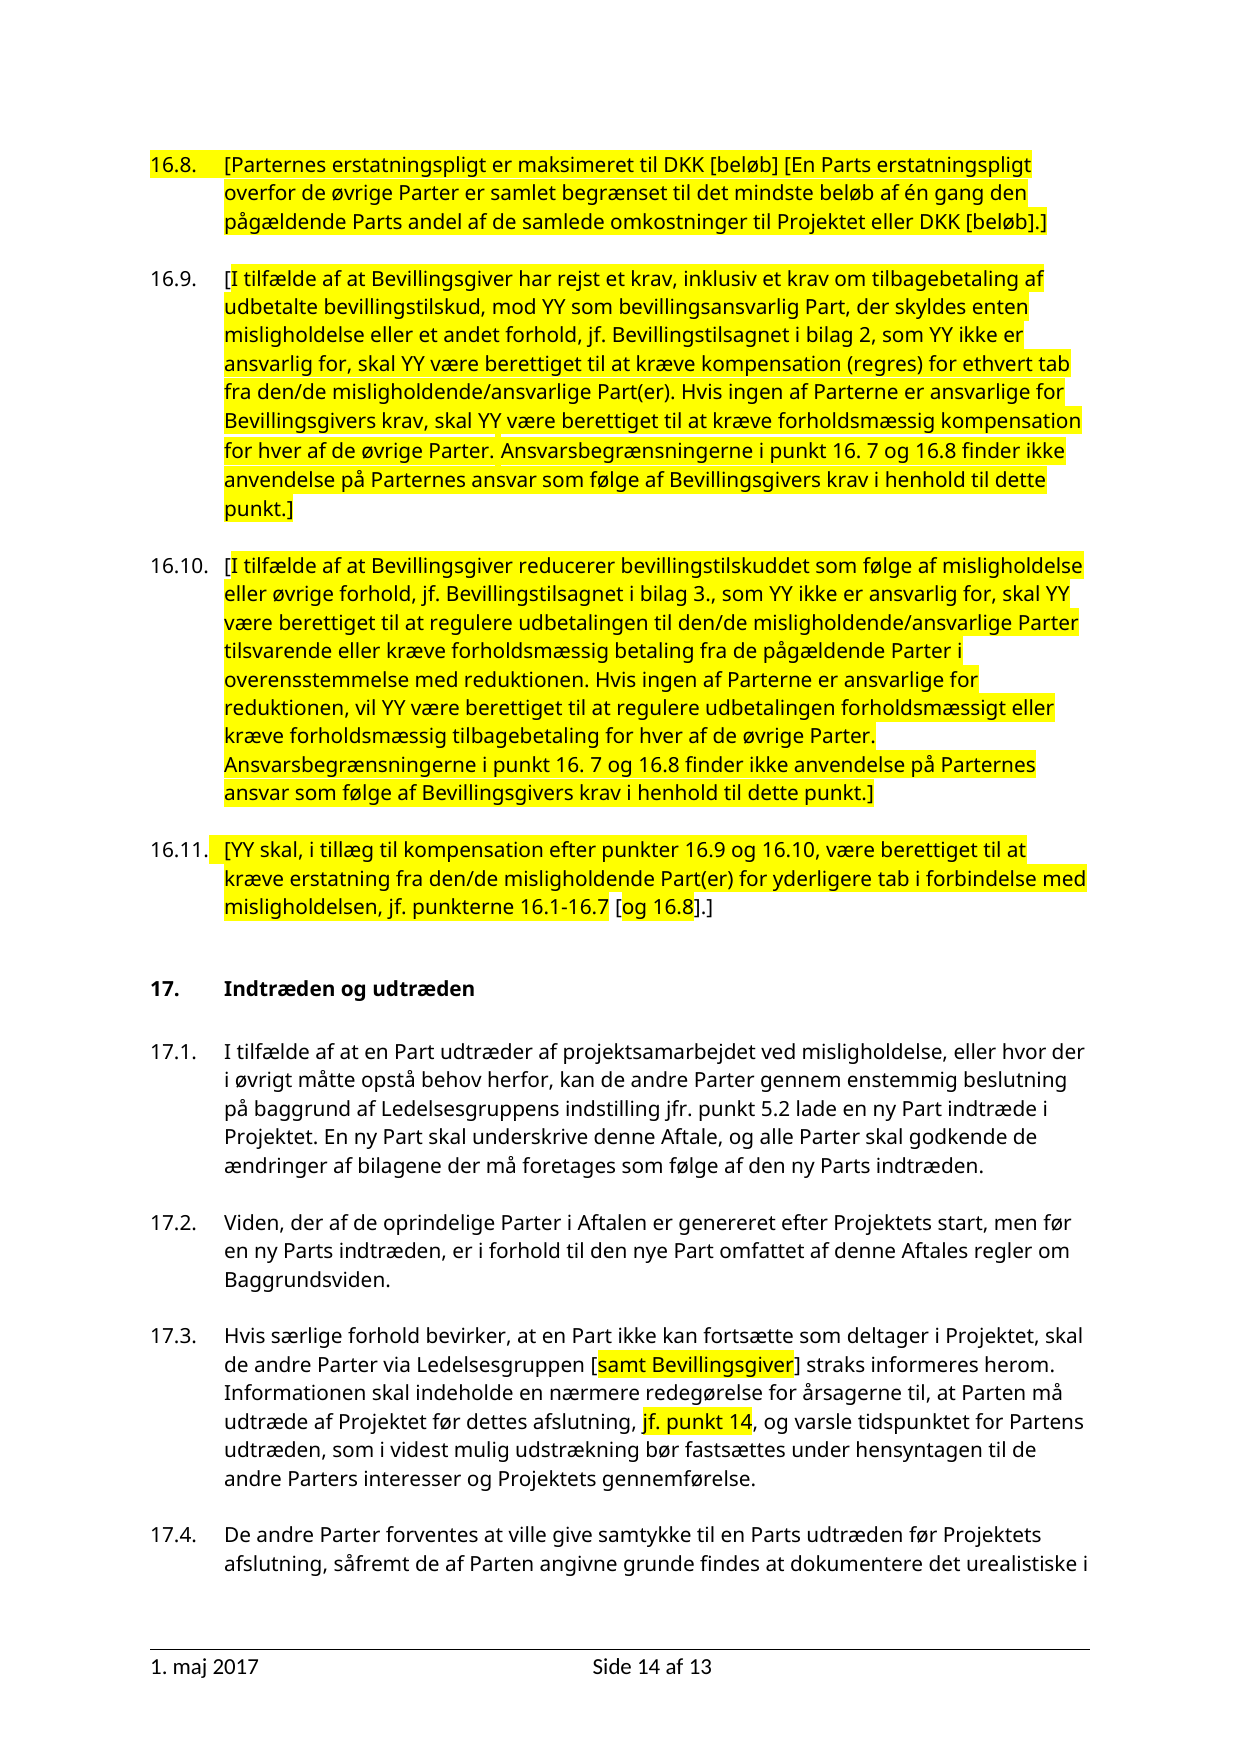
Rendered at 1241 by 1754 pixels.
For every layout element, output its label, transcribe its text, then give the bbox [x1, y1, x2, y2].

list [I tilfælde af at Bevillingsgiver har rejst et krav, inklusiv et krav om tilbagebetaling af udbetalte bevillingstilskud, mod YY som bevillingsansvarlig Part, der skyldes enten misligholdelse eller et andet forhold, jf. Bevillingstilsagnet i bilag 2, som YY ikke er ansvarlig for, skal YY være berettiget til at kræve kompensation (regres) for ethvert tab fra den/de misligholdende/ansvarlige Part(er). Hvis ingen af Parterne er ansvarlige for Bevillingsgivers krav, skal YY være berettiget til at kræve forholdsmæssig kompensation for hver af de øvrige Parter. Ansvarsbegrænsningerne i punkt 16. 7 og 16.8 finder ikke anvendelse på Parternes ansvar som følge af Bevillingsgivers krav i henhold til dette punkt.] [150, 264, 1090, 522]
subtitle Indtræden og udtræden [150, 974, 1090, 1002]
list [YY skal, i tillæg til kompensation efter punkter 16.9 og 16.10, være berettiget til at kræve erstatning fra den/de misligholdende Part(er) for yderligere tab i forbindelse med misligholdelsen, jf. punkterne 16.1-16.7 [og 16.8].] [694, 835, 1090, 921]
list Hvis særlige forhold bevirker, at en Part ikke kan fortsætte som deltager i Projektet, skal de andre Parter via Ledelsesgruppen [samt Bevillingsgiver] straks informeres herom. Informationen skal indeholde en nærmere redegørelse for årsagerne til, at Parten må udtræde af Projektet før dettes afslutning, jf. punkt 14, og varsle tidspunktet for Partens udtræden, som i videst mulig udstrækning bør fastsættes under hensyntagen til de andre Parters interesser og Projektets gennemførelse. [150, 1322, 1090, 1492]
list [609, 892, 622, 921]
list I tilfælde af at en Part udtræder af projektsamarbejdet ved misligholdelse, eller hvor der i øvrigt måtte opstå behov herfor, kan de andre Parter gennem enstemmig beslutning på baggrund af Ledelsesgruppens indstilling jfr. punkt 5.2 lade en ny Part indtræde i Projektet. En ny Part skal underskrive denne Aftale, og alle Parter skal godkende de ændringer af bilagene der må foretages som følge af den ny Parts indtræden. [150, 1037, 1090, 1179]
list Viden, der af de oprindelige Parter i Aftalen er genereret efter Projektets start, men før en ny Parts indtræden, er i forhold til den nye Part omfattet af denne Aftales regler om Baggrundsviden. [150, 1208, 1090, 1293]
list [Parternes erstatningspligt er maksimeret til DKK [beløb] [En Parts erstatningspligt overfor de øvrige Parter er samlet begrænset til det mindste beløb af én gang den pågældende Parts andel af de samlede omkostninger til Projektet eller DKK [beløb].] [150, 150, 1090, 235]
list [I tilfælde af at Bevillingsgiver reducerer bevillingstilskuddet som følge af misligholdelse eller øvrige forhold, jf. Bevillingstilsagnet i bilag 3., som YY ikke er ansvarlig for, skal YY være berettiget til at regulere udbetalingen til den/de misligholdende/ansvarlige Parter tilsvarende eller kræve forholdsmæssig betaling fra de pågældende Parter i overensstemmelse med reduktionen. Hvis ingen af Parterne er ansvarlige for reduktionen, vil YY være berettiget til at regulere udbetalingen forholdsmæssigt eller kræve forholdsmæssig tilbagebetaling for hver af de øvrige Parter. Ansvarsbegrænsningerne i punkt 16. 7 og 16.8 finder ikke anvendelse på Parternes ansvar som følge af Bevillingsgivers krav i henhold til dette punkt.] [150, 551, 1090, 807]
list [150, 1521, 1090, 1577]
